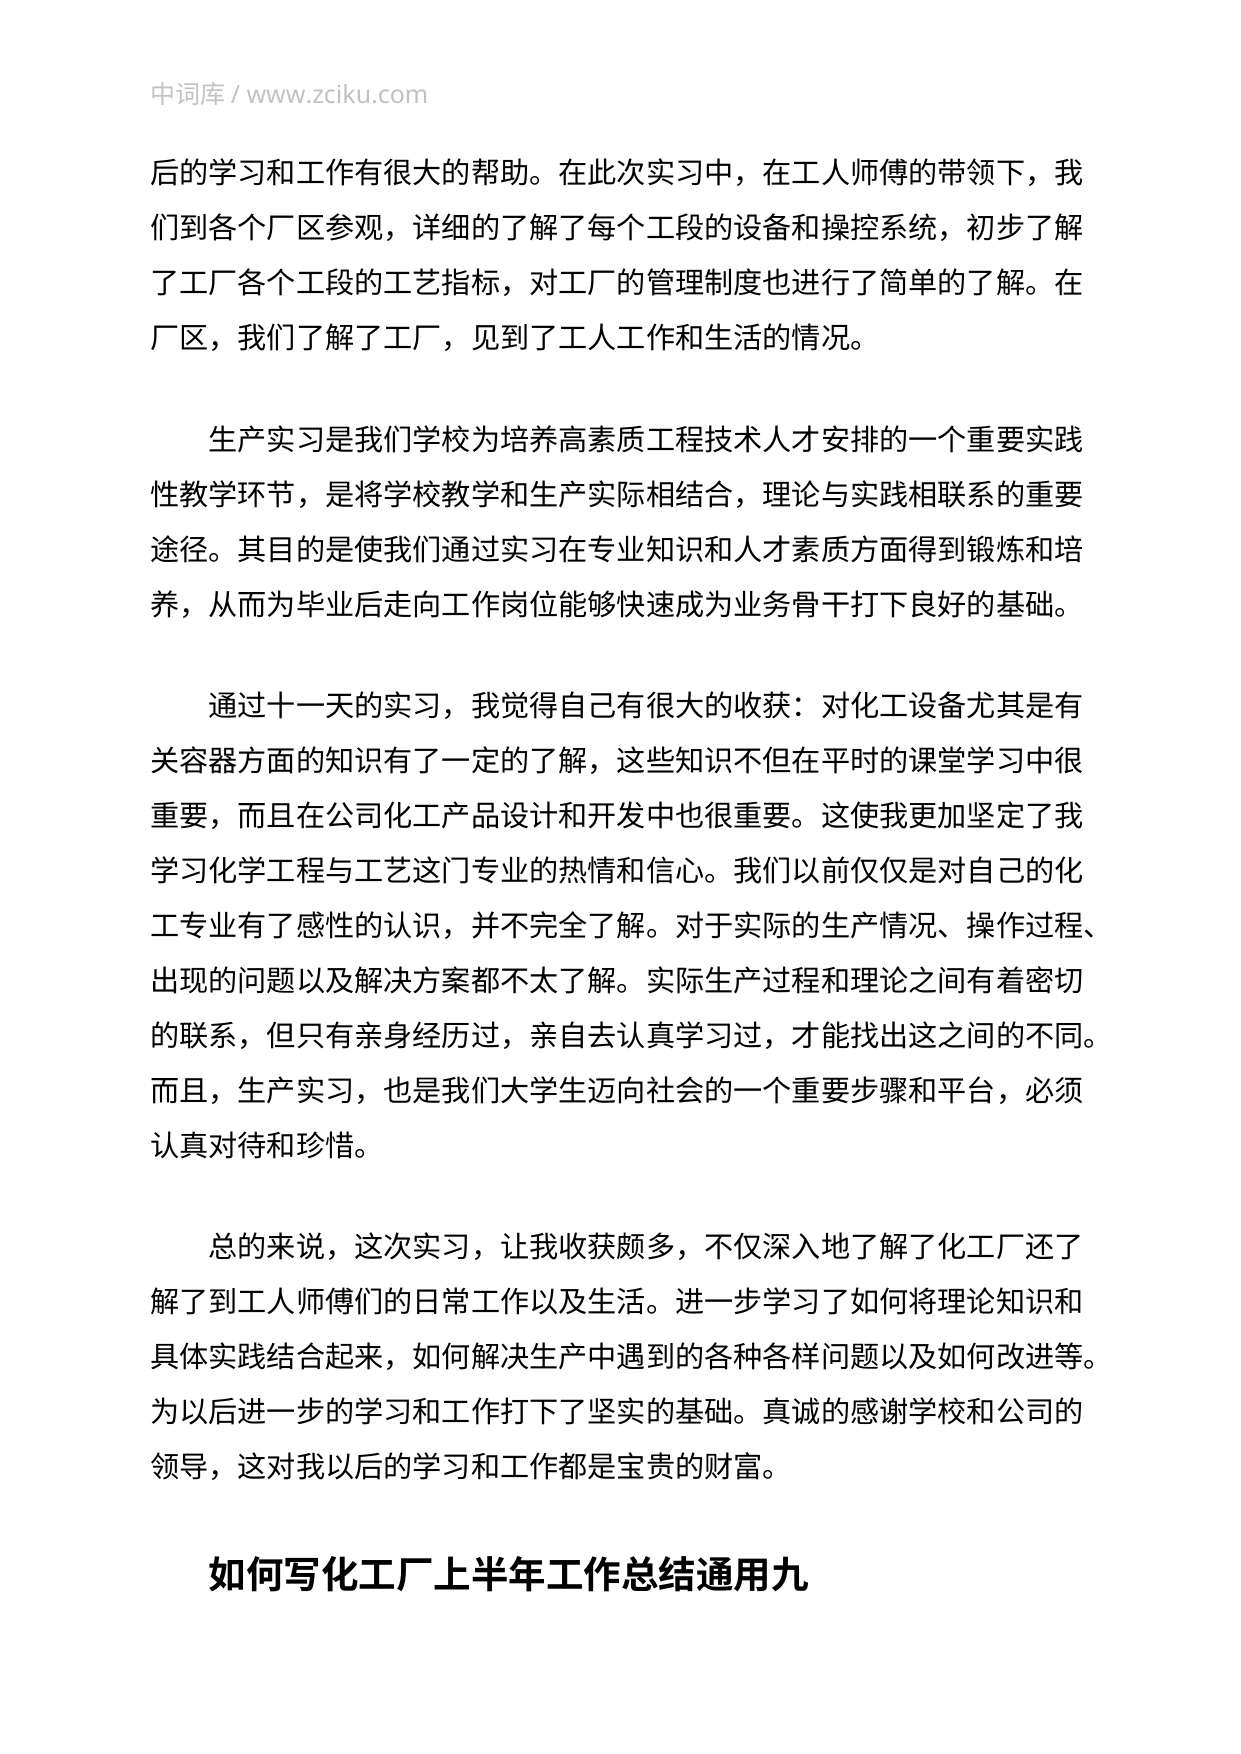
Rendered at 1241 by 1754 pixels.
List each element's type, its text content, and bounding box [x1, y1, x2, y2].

text 通过十一天的实习，我觉得自己有很大的收获：对化工设备尤其是有关容器方面的知识有了一定的了解，这些知识不但在平时的课堂学习中很重要，而且在公司化工产品设计和开发中也很重要。这使我更加坚定了我学习化学工程与工艺这门专业的热情和信心。我们以前仅仅是对自己的化工专业有了感性的认识，并不完全了解。对于实际的生产情况、操作过程、出现的问题以及解决方案都不太了解。实际生产过程和理论之间有着密切的联系，但只有亲身经历过，亲自去认真学习过，才能找出这之间的不同。而且，生产实习，也是我们大学生迈向社会的一个重要步骤和平台，必须认真对待和珍惜。 [150, 683, 1090, 1164]
text 生产实习是我们学校为培养高素质工程技术人才安排的一个重要实践性教学环节，是将学校教学和生产实际相结合，理论与实践相联系的重要途径。其目的是使我们通过实习在专业知识和人才素质方面得到锻炼和培养，从而为毕业后走向工作岗位能够快速成为业务骨干打下良好的基础。 [150, 416, 1090, 623]
text 总的来说，这次实习，让我收获颇多，不仅深入地了解了化工厂还了解了到工人师傅们的日常工作以及生活。进一步学习了如何将理论知识和具体实践结合起来，如何解决生产中遇到的各种各样问题以及如何改进等。为以后进一步的学习和工作打下了坚实的基础。真诚的感谢学校和公司的领导，这对我以后的学习和工作都是宝贵的财富。 [150, 1224, 1090, 1486]
text 如何写化工厂上半年工作总结通用九 [150, 1545, 1090, 1599]
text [150, 150, 1090, 357]
